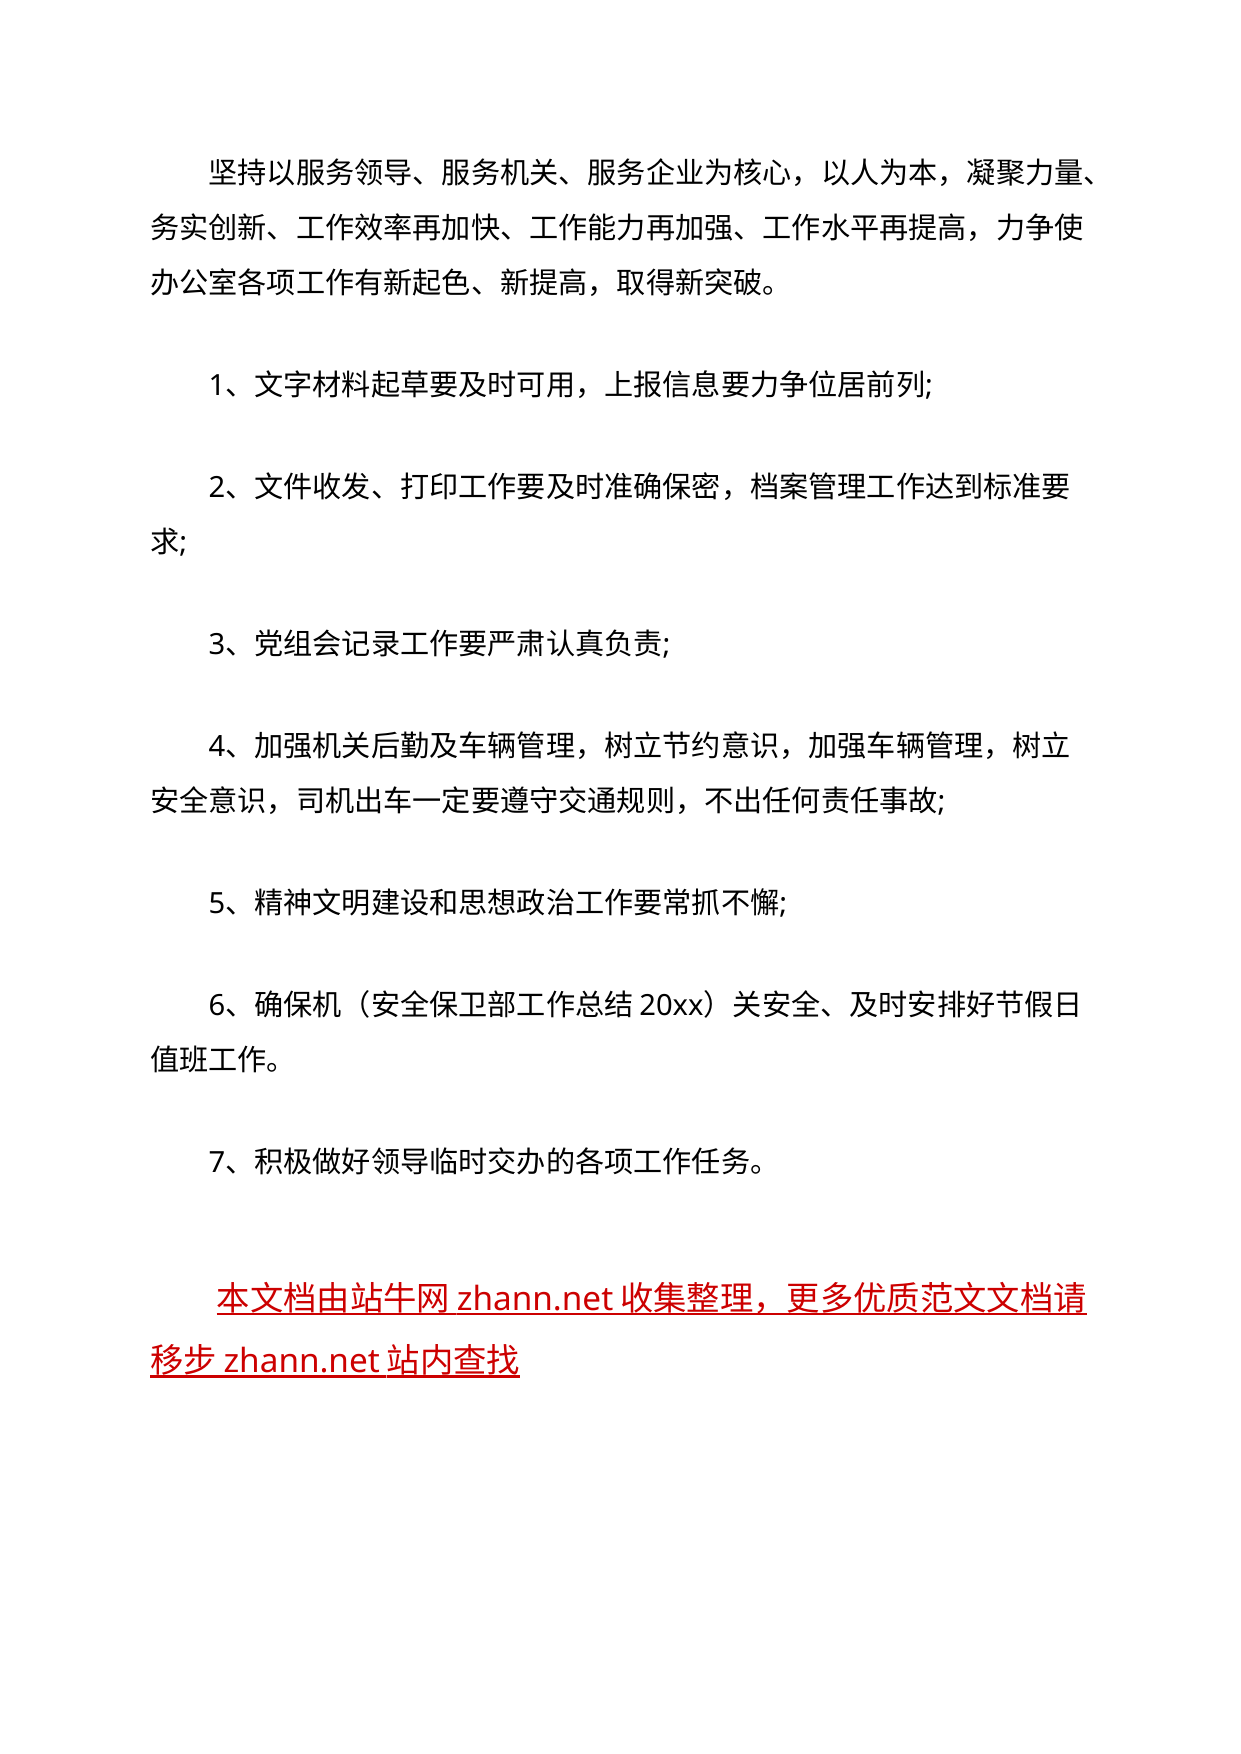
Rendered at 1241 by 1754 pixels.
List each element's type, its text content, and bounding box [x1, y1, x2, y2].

text 4、加强机关后勤及车辆管理，树立节约意识，加强车辆管理，树立安全意识，司机出车一定要遵守交通规则，不出任何责任事故; [150, 722, 1090, 820]
text 5、精神文明建设和思想政治工作要常抓不懈; [150, 879, 1090, 922]
text 6、确保机（安全保卫部工作总结20xx）关安全、及时安排好节假日值班工作。 [150, 981, 1090, 1079]
text 7、积极做好领导临时交办的各项工作任务。 [150, 1138, 1090, 1181]
text 3、党组会记录工作要严肃认真负责; [150, 621, 1090, 663]
text 本文档由站牛网zhann.net收集整理，更多优质范文文档请移步zhann.net站内查找 [150, 1271, 1090, 1383]
text 2、文件收发、打印工作要及时准确保密，档案管理工作达到标准要求; [150, 463, 1090, 561]
text 1、文字材料起草要及时可用，上报信息要力争位居前列; [150, 362, 1090, 404]
text 坚持以服务领导、服务机关、服务企业为核心，以人为本，凝聚力量、务实创新、工作效率再加快、工作能力再加强、工作水平再提高，力争使办公室各项工作有新起色、新提高，取得新突破。 [150, 150, 1090, 302]
